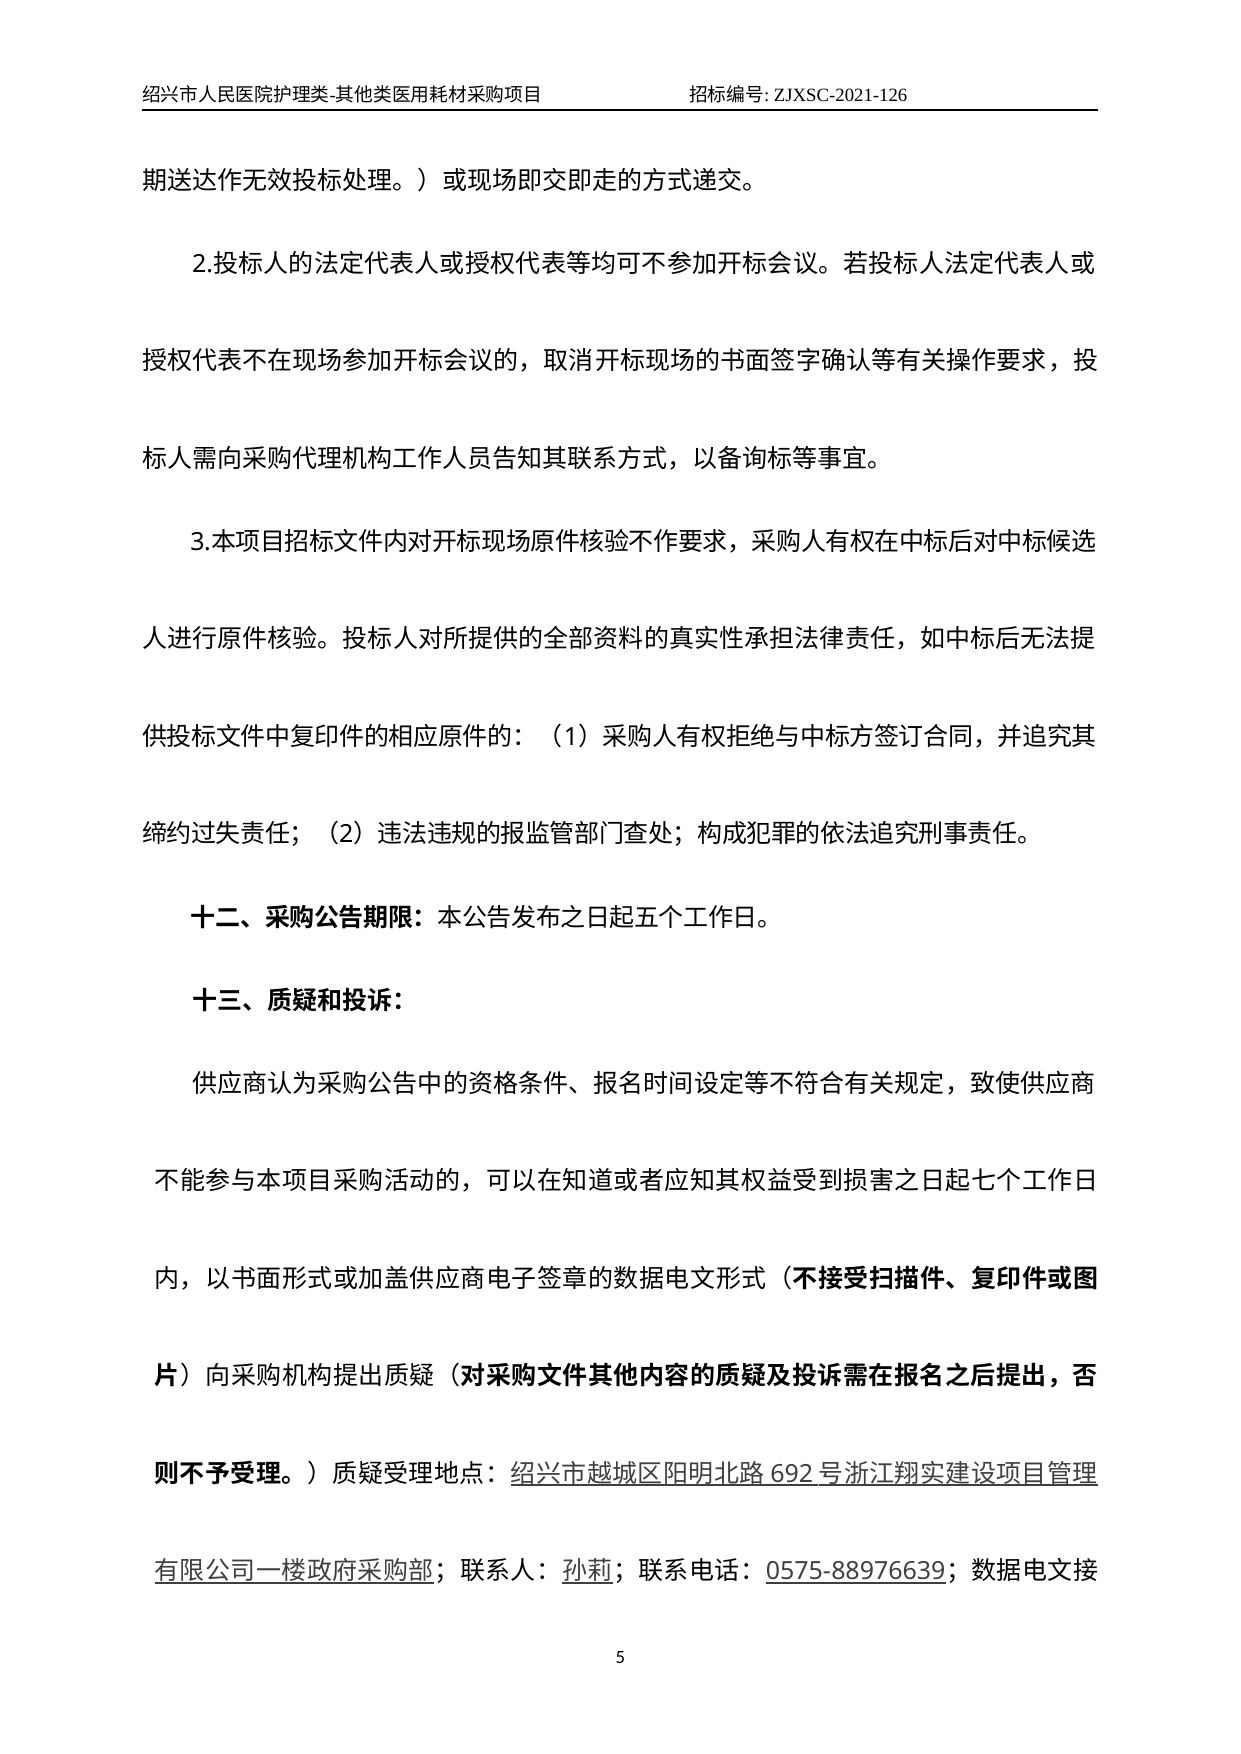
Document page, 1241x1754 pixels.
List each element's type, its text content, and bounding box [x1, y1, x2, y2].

text 十三、质疑和投诉： [142, 966, 1098, 1031]
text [142, 146, 1098, 211]
text 3.本项目招标文件内对开标现场原件核验不作要求，采购人有权在中标后对中标候选人进行原件核验。投标人对所提供的全部资料的真实性承担法律责任，如中标后无法提供投标文件中复印件的相应原件的：（1）采购人有权拒绝与中标方签订合同，并追究其缔约过失责任；（2）违法违规的报监管部门查处；构成犯罪的依法追究刑事责任。 [142, 507, 1098, 864]
text 十二、采购公告期限：本公告发布之日起五个工作日。 [142, 883, 1098, 948]
text 2.投标人的法定代表人或授权代表等均可不参加开标会议。若投标人法定代表人或授权代表不在现场参加开标会议的，取消开标现场的书面签字确认等有关操作要求，投标人需向采购代理机构工作人员告知其联系方式，以备询标等事宜。 [142, 229, 1098, 489]
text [154, 1049, 1098, 1601]
